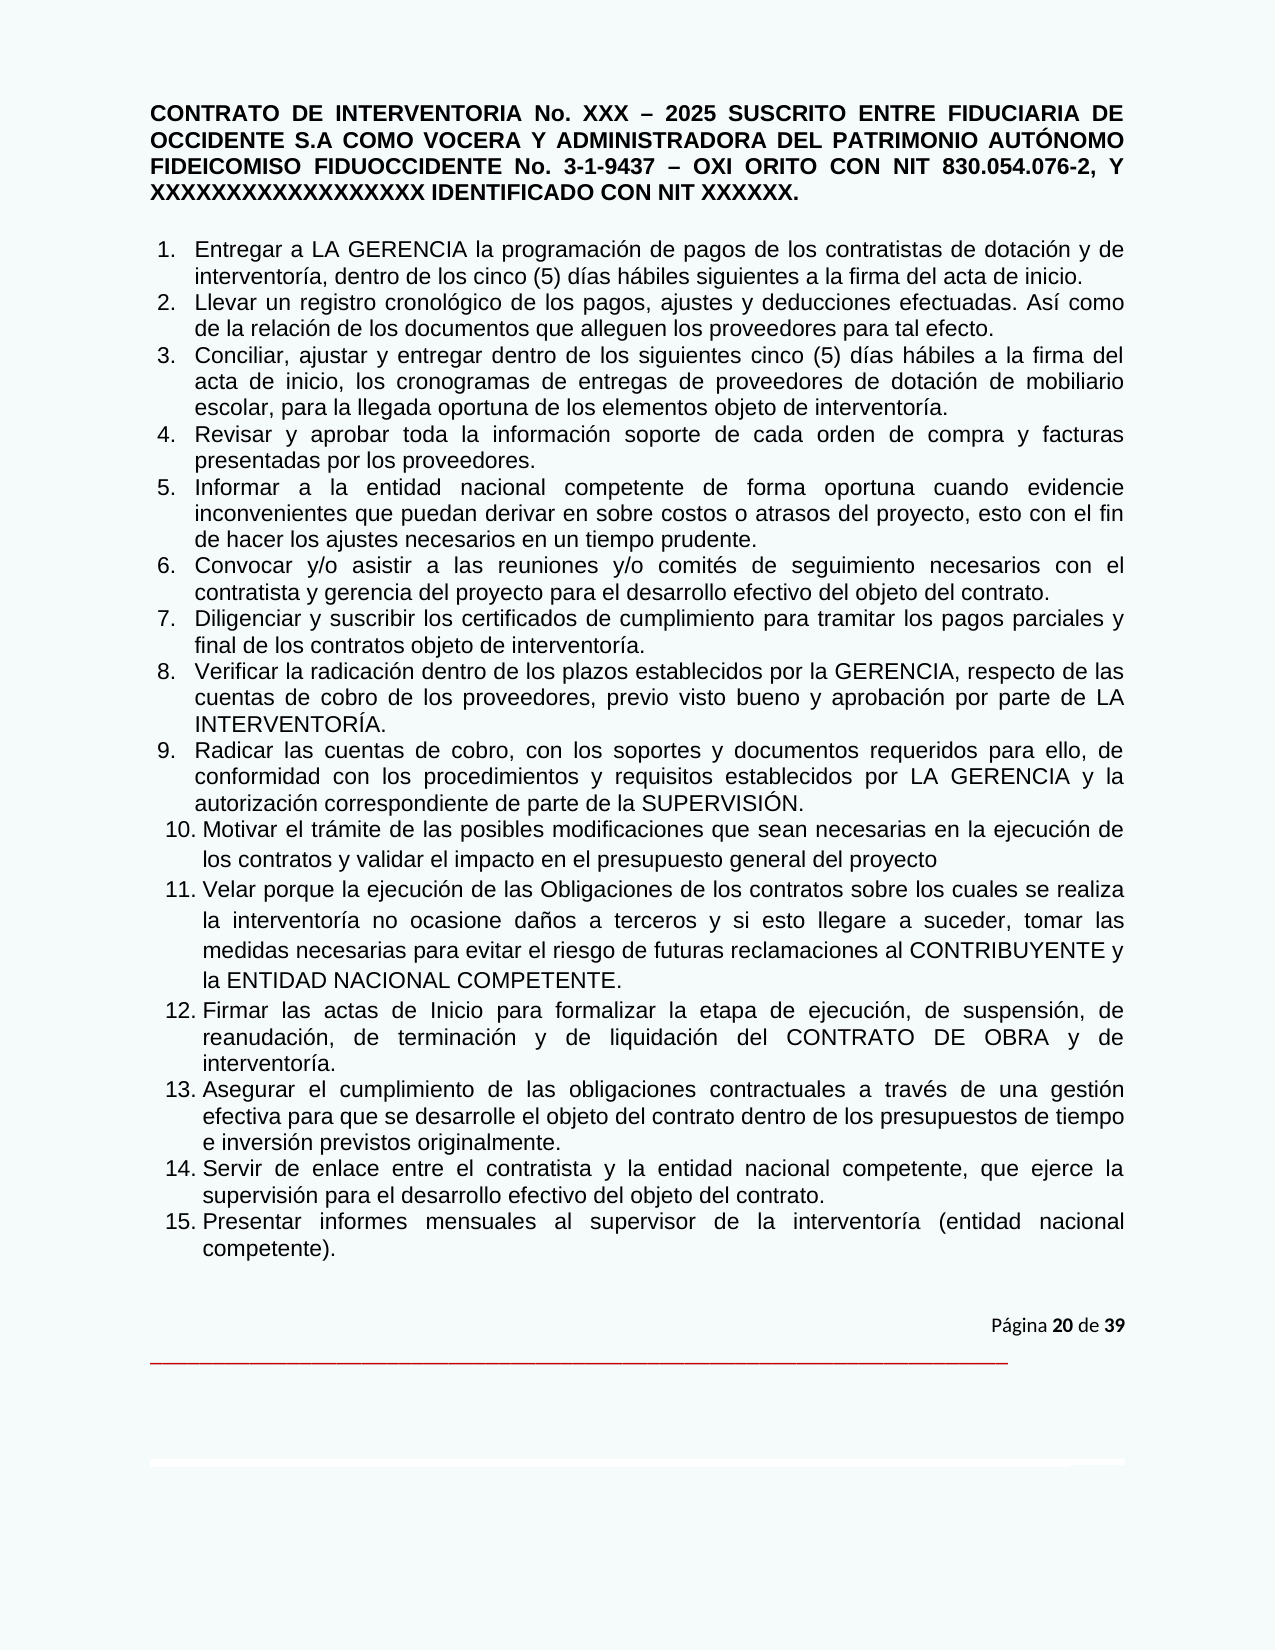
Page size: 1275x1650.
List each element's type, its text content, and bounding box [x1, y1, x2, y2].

list Velar porque la ejecución de las Obligaciones de los contratos sobre los cuales se realiza la interventoría no ocasione daños a terceros y si esto llegare a suceder, tomar las medidas necesarias para evitar el riesgo de futuras reclamaciones al CONTRIBUYENTE y la ENTIDAD NACIONAL COMPETENTE. [165, 876, 1125, 993]
list Verificar la radicación dentro de los plazos establecidos por la GERENCIA, respecto de las cuentas de cobro de los proveedores, previo visto bueno y aprobación por parte de LA INTERVENTORÍA. [157, 658, 1125, 737]
list Presentar informes mensuales al supervisor de la interventoría (entidad nacional competente). [165, 1208, 1125, 1261]
list Entregar a LA GERENCIA la programación de pagos de los contratistas de dotación y de interventoría, dentro de los cinco (5) días hábiles siguientes a la firma del acta de inicio. [157, 236, 1125, 289]
list Radicar las cuentas de cobro, con los soportes y documentos requeridos para ello, de conformidad con los procedimientos y requisitos establecidos por LA GERENCIA y la autorización correspondiente de parte de la SUPERVISIÓN. [157, 737, 1125, 816]
list Asegurar el cumplimiento de las obligaciones contractuales a través de una gestión efectiva para que se desarrolle el objeto del contrato dentro de los presupuestos de tiempo e inversión previstos originalmente. [165, 1076, 1125, 1155]
picture [150, 1459, 1125, 1467]
list Llevar un registro cronológico de los pagos, ajustes y deducciones efectuadas. Así como de la relación de los documentos que alleguen los proveedores para tal efecto. [157, 289, 1125, 342]
list Convocar y/o asistir a las reuniones y/o comités de seguimiento necesarios con el contratista y gerencia del proyecto para el desarrollo efectivo del objeto del contrato. [157, 552, 1125, 605]
list Servir de enlace entre el contratista y la entidad nacional competente, que ejerce la supervisión para el desarrollo efectivo del objeto del contrato. [165, 1155, 1125, 1208]
list Firmar las actas de Inicio para formalizar la etapa de ejecución, de suspensión, de reanudación, de terminación y de liquidación del CONTRATO DE OBRA y de interventoría. [165, 997, 1125, 1076]
list Motivar el trámite de las posibles modificaciones que sean necesarias en la ejecución de los contratos y validar el impacto en el presupuesto general del proyecto [165, 816, 1125, 873]
list Revisar y aprobar toda la información soporte de cada orden de compra y facturas presentadas por los proveedores. [157, 421, 1125, 473]
list Diligenciar y suscribir los certificados de cumplimiento para tramitar los pagos parciales y final de los contratos objeto de interventoría. [157, 605, 1125, 658]
list Conciliar, ajustar y entregar dentro de los siguientes cinco (5) días hábiles a la firma del acta de inicio, los cronogramas de entregas de proveedores de dotación de mobiliario escolar, para la llegada oportuna de los elementos objeto de interventoría. [157, 342, 1125, 421]
list Informar a la entidad nacional competente de forma oportuna cuando evidencie inconvenientes que puedan derivar en sobre costos o atrasos del proyecto, esto con el fin de hacer los ajustes necesarios en un tiempo prudente. [157, 473, 1125, 552]
